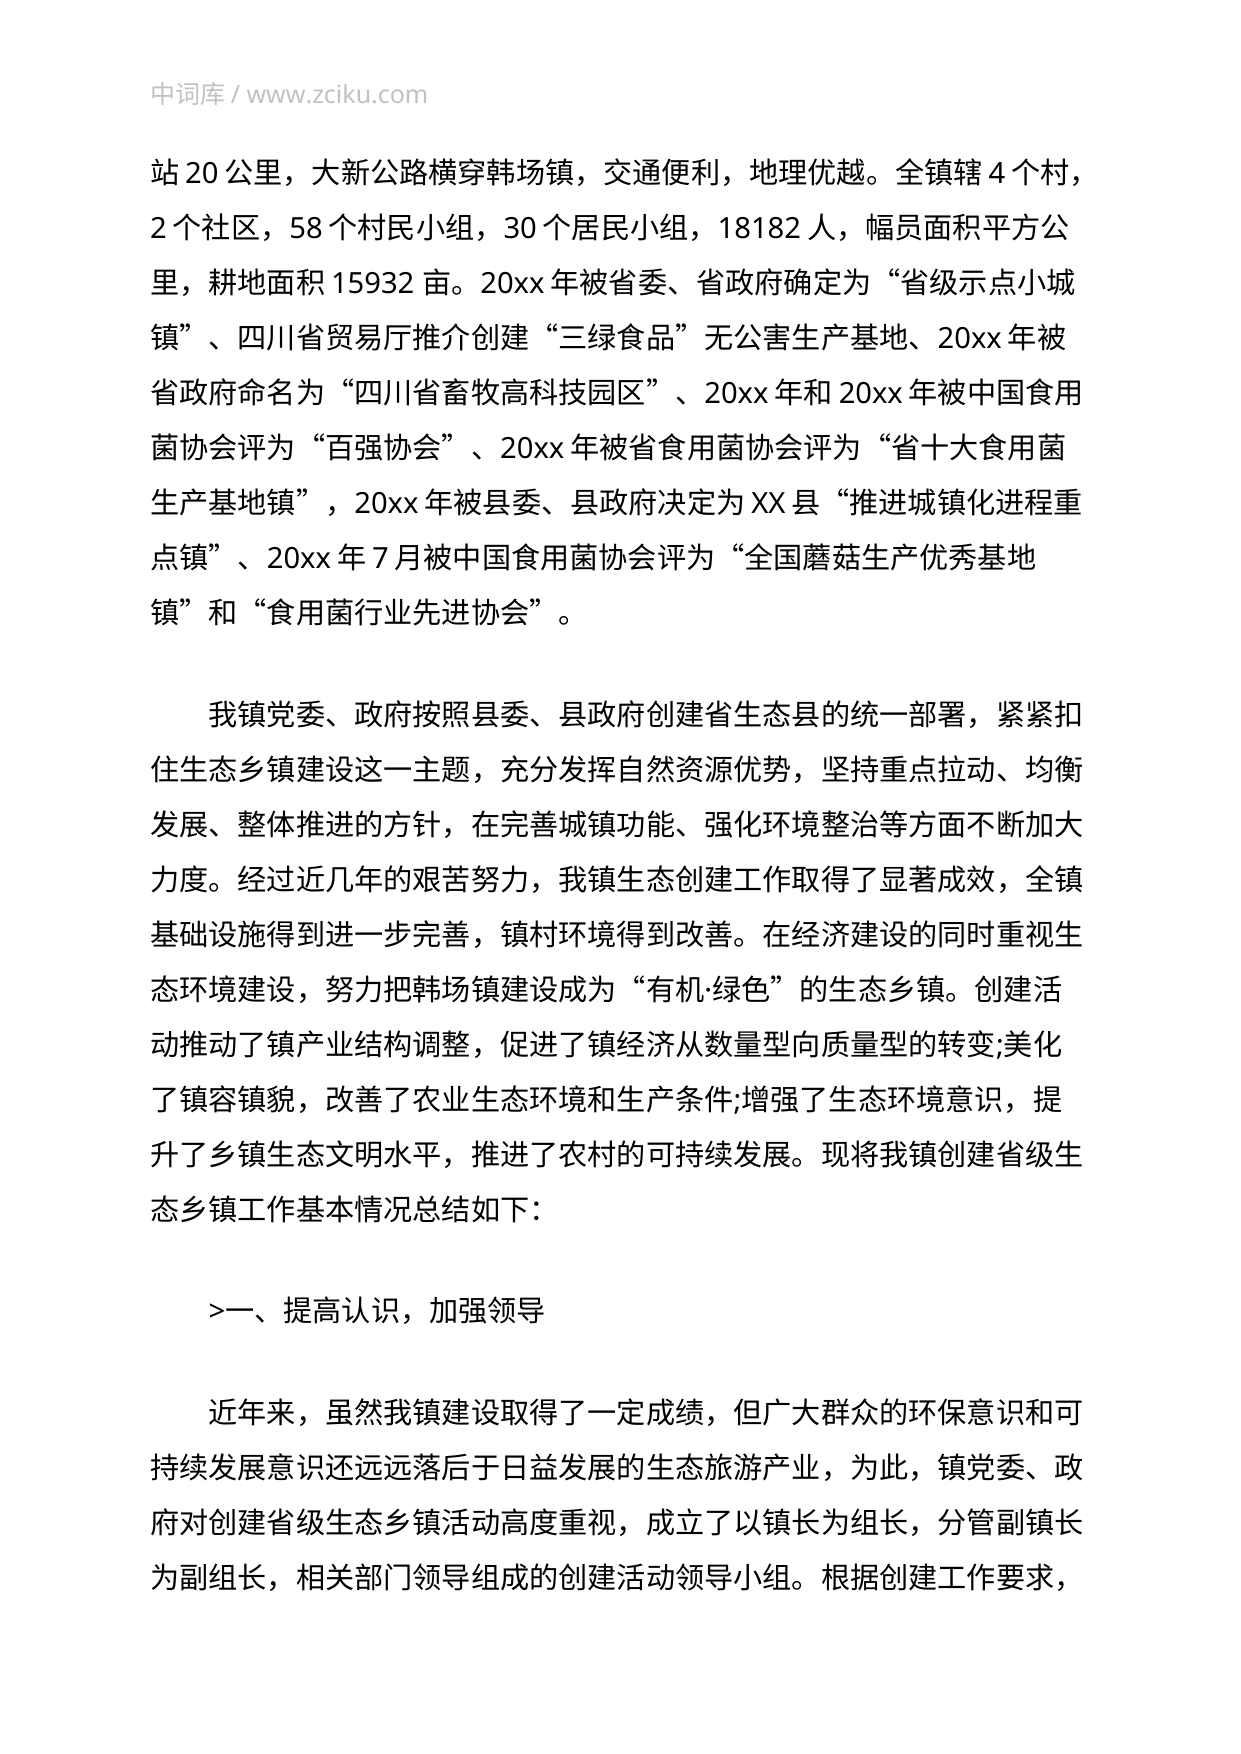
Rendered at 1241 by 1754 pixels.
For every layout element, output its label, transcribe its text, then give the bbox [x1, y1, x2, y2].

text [150, 1390, 1090, 1597]
text 我镇党委、政府按照县委、县政府创建省生态县的统一部署，紧紧扣住生态乡镇建设这一主题，充分发挥自然资源优势，坚持重点拉动、均衡发展、整体推进的方针，在完善城镇功能、强化环境整治等方面不断加大力度。经过近几年的艰苦努力，我镇生态创建工作取得了显著成效，全镇基础设施得到进一步完善，镇村环境得到改善。在经济建设的同时重视生态环境建设，努力把韩场镇建设成为“有机·绿色”的生态乡镇。创建活动推动了镇产业结构调整，促进了镇经济从数量型向质量型的转变;美化了镇容镇貌，改善了农业生态环境和生产条件;增强了生态环境意识，提升了乡镇生态文明水平，推进了农村的可持续发展。现将我镇创建省级生态乡镇工作基本情况总结如下： [150, 692, 1090, 1228]
text >一、提高认识，加强领导 [150, 1288, 1090, 1330]
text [150, 150, 1090, 632]
